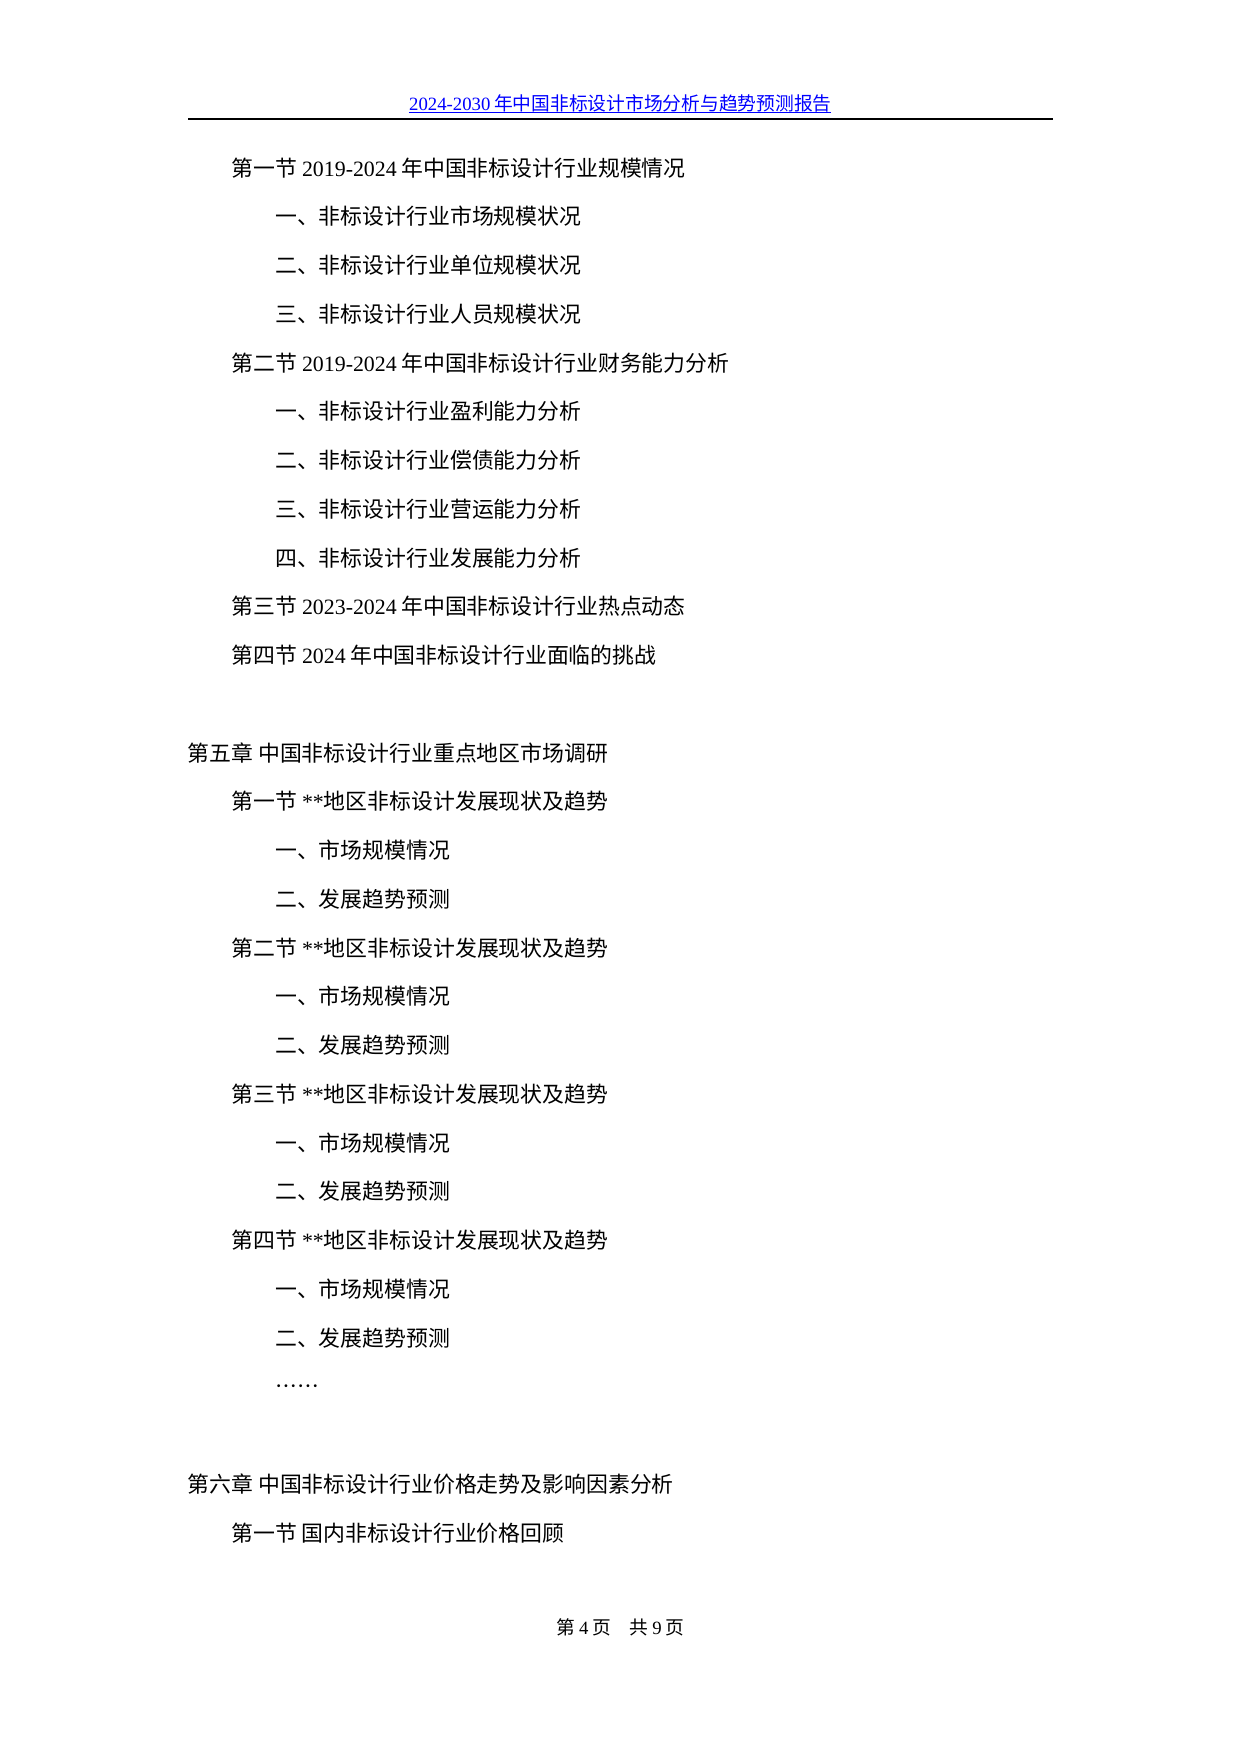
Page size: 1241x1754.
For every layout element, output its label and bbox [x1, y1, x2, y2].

text [187, 150, 1053, 1548]
